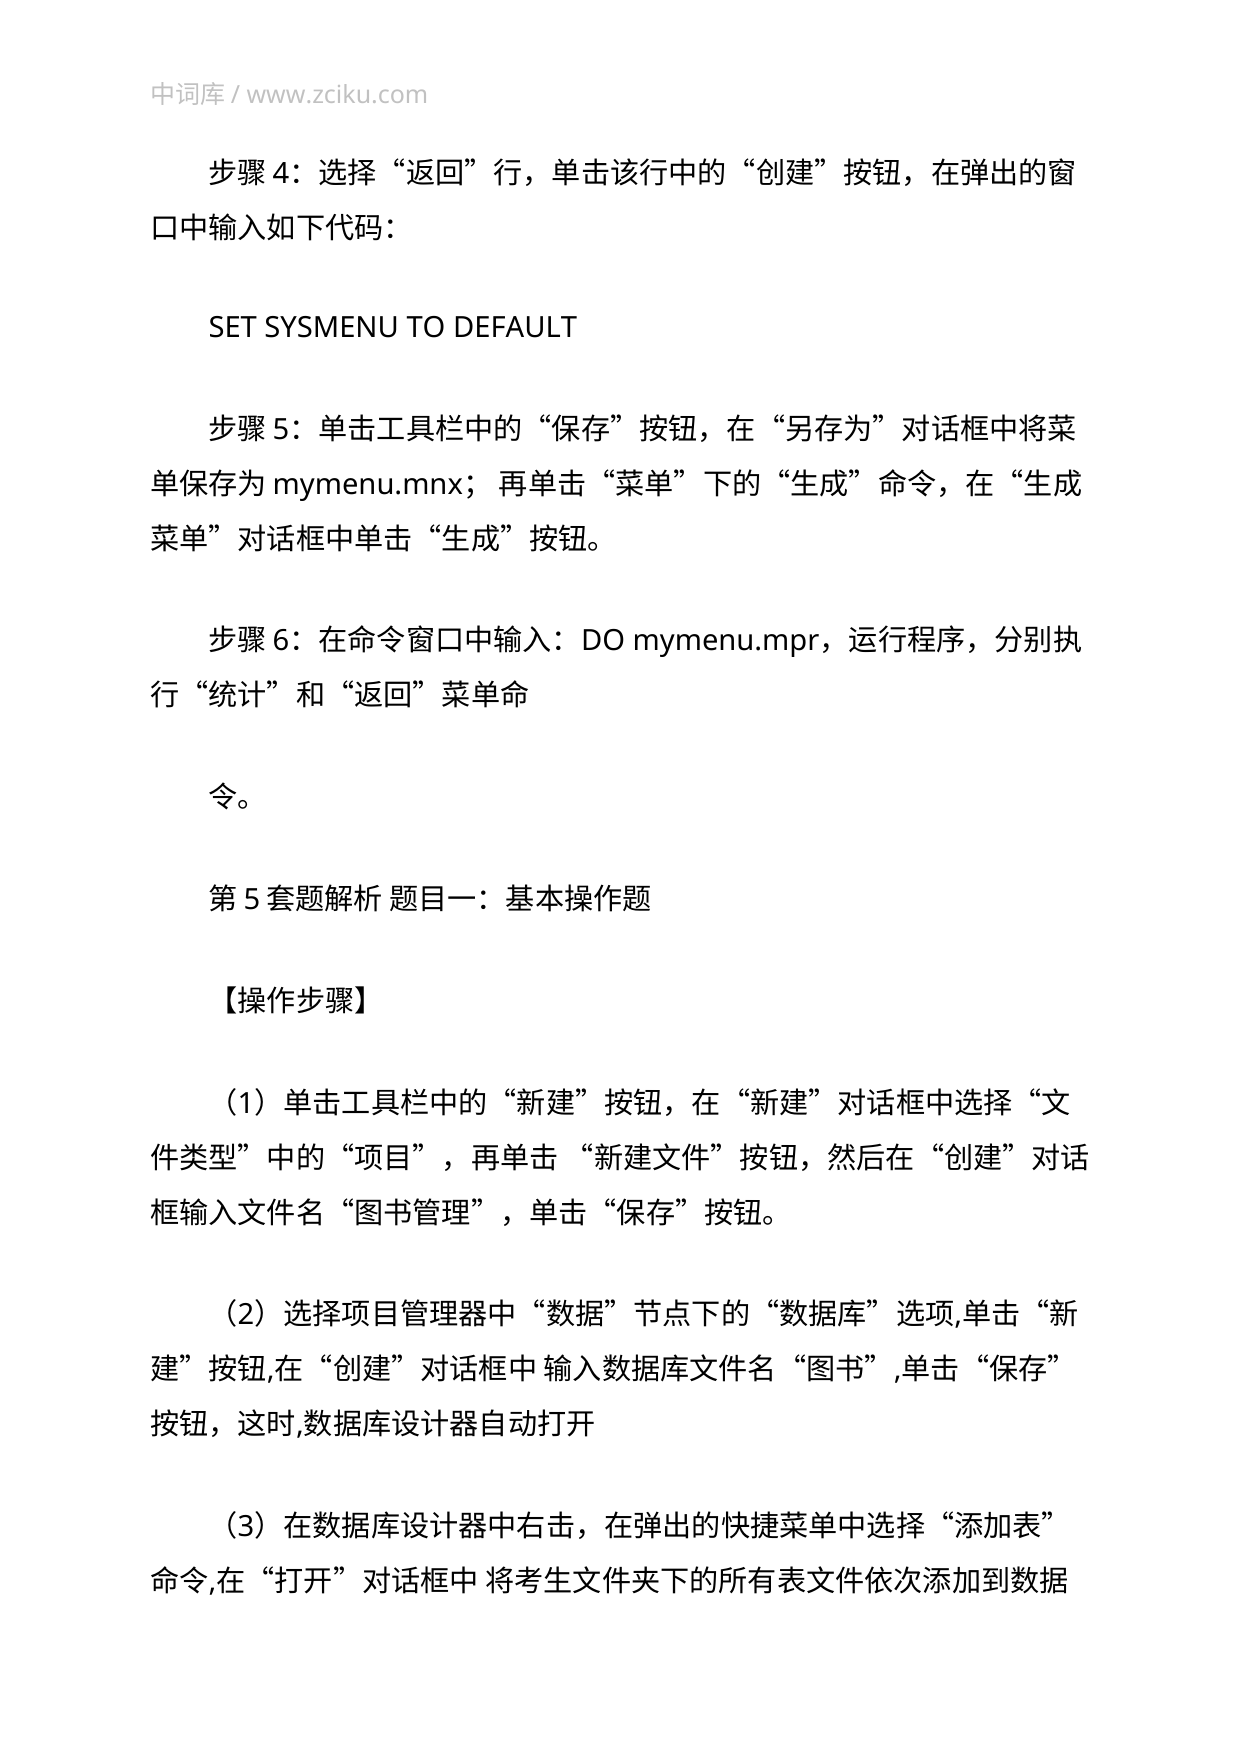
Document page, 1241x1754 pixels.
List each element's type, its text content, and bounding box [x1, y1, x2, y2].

text 令。 [150, 774, 1090, 816]
text 步骤5：单击工具栏中的“保存”按钮，在“另存为”对话框中将菜单保存为mymenu.mnx； 再单击“菜单”下的“生成”命令，在“生成菜单”对话框中单击“生成”按钮。 [150, 405, 1090, 557]
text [150, 1503, 1090, 1600]
text 步骤4：选择“返回”行，单击该行中的“创建”按钮，在弹出的窗口中输入如下代码： [150, 150, 1090, 247]
text 步骤6：在命令窗口中输入：DO mymenu.mpr，运行程序，分别执行“统计”和“返回”菜单命 [150, 617, 1090, 714]
text 第5套题解析 题目一：基本操作题 [150, 876, 1090, 918]
text （1）单击工具栏中的“新建”按钮，在“新建”对话框中选择“文件类型”中的“项目”，再单击 “新建文件”按钮，然后在“创建”对话框输入文件名“图书管理”，单击“保存”按钮。 [150, 1079, 1090, 1231]
text 【操作步骤】 [150, 977, 1090, 1020]
text SET SYSMENU TO DEFAULT [150, 307, 1090, 346]
text （2）选择项目管理器中“数据”节点下的“数据库”选项,单击“新建”按钮,在“创建”对话框中 输入数据库文件名“图书”,单击“保存”按钮，这时,数据库设计器自动打开 [150, 1291, 1090, 1443]
